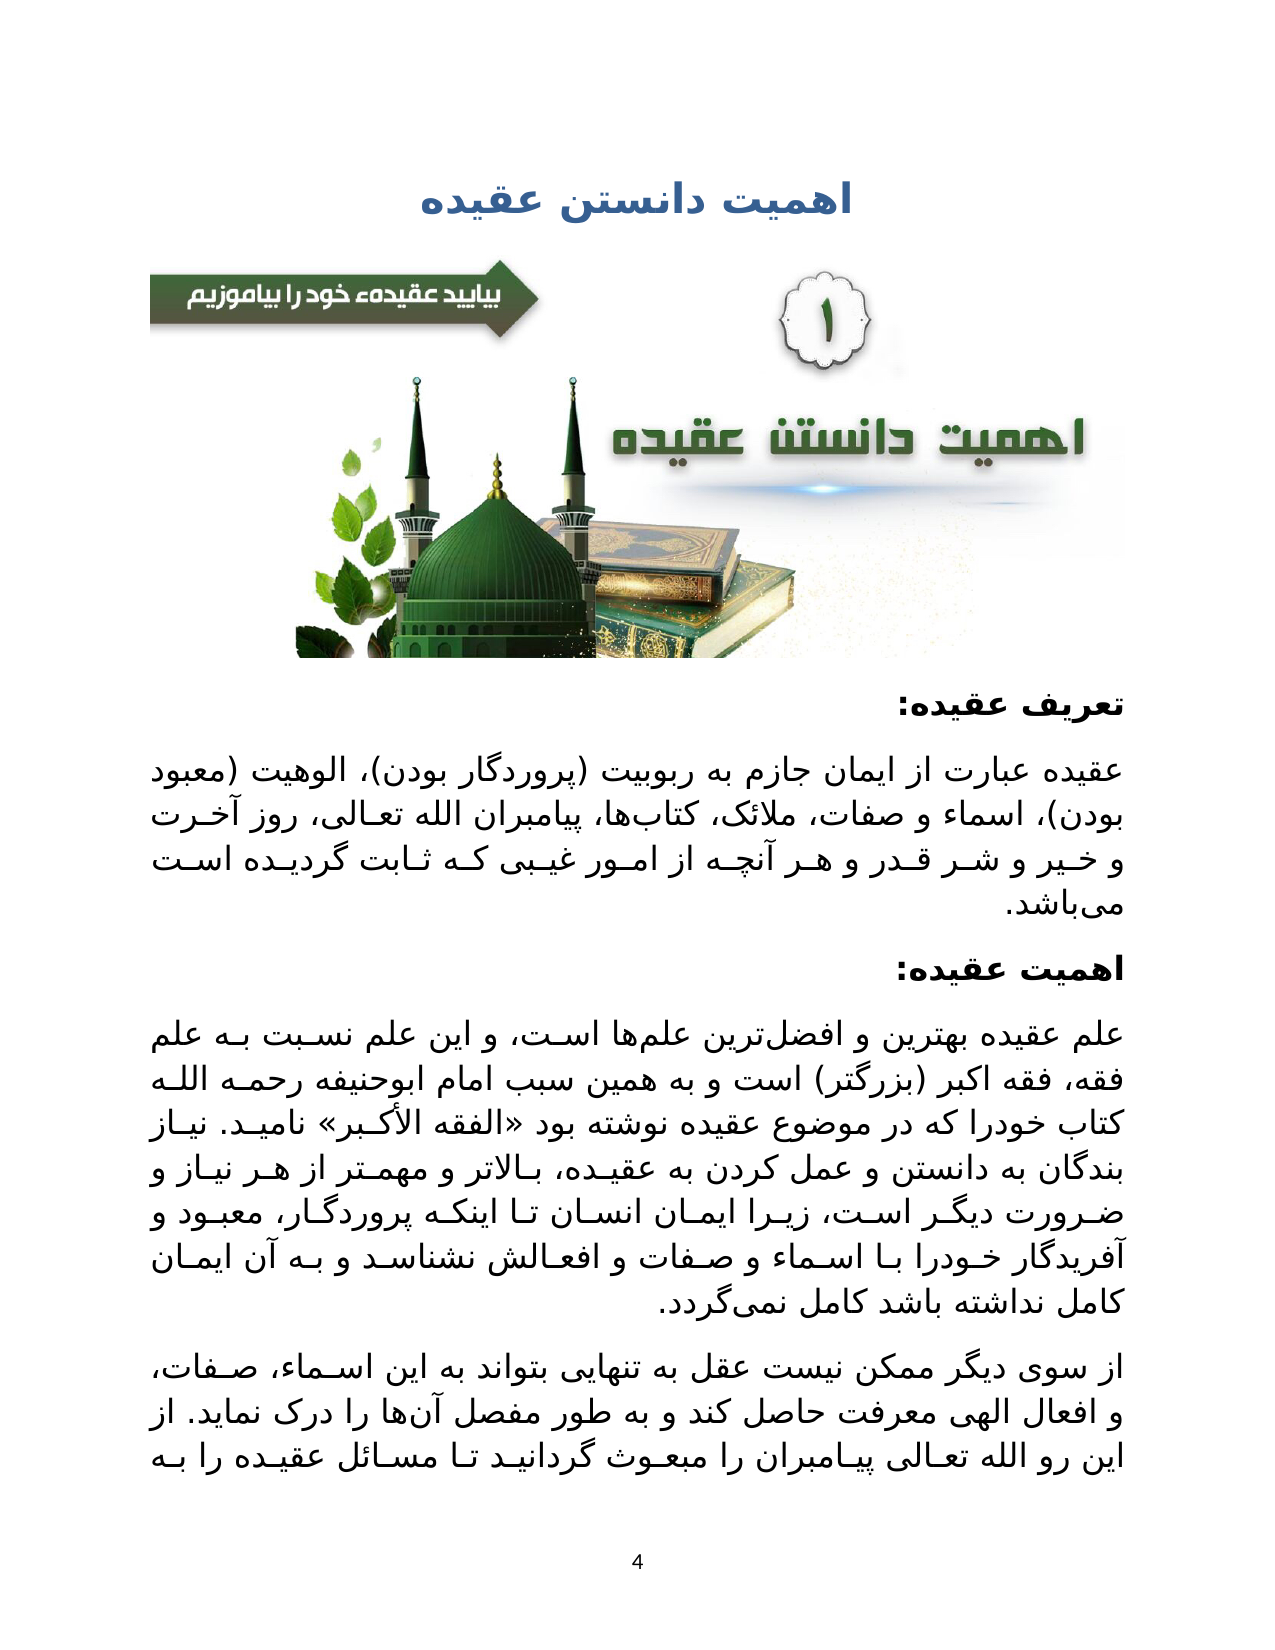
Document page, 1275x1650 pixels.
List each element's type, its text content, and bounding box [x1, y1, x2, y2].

text علم عقیده بهترین و افضل‌ترین علم‌ها است، و این علم نسبت به علم فقه، فقه اکبر (بزرگتر) است و به همین سبب امام ابوحنیفه رحمه الله کتاب خودرا که در موضوع عقیده نوشته بود «الفقه الأکبر» نامید. نیاز بندگان به دانستن و عمل کردن به عقیده، بالاتر و مهمتر از هر نیاز و ضرورت دیگر است، زیرا ایمان انسان تا اینکه پروردگار، معبود و آفریدگار خودرا با اسماء و صفات و افعالش نشناسد و به آن ایمان کامل نداشته باشد کامل نمی‌گردد. [150, 1014, 1125, 1321]
text اهمیت عقیده: [150, 949, 1125, 988]
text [150, 1347, 1125, 1476]
picture [150, 230, 1125, 658]
text تعریف عقیده: [150, 684, 1125, 723]
text عقیده عبارت از ایمان جازم به ربوبیت (پروردگار بودن)، الوهیت (معبود بودن)، اسماء و صفات، ملائک، کتاب‌ها، پیامبران الله تعالی، روز آخرت و خیر و شر قدر و هر آنچه از امور غیبی که ثابت گردیده است می‌باشد. [150, 750, 1125, 923]
subtitle اهمیت دانستن عقیده [150, 175, 1125, 223]
